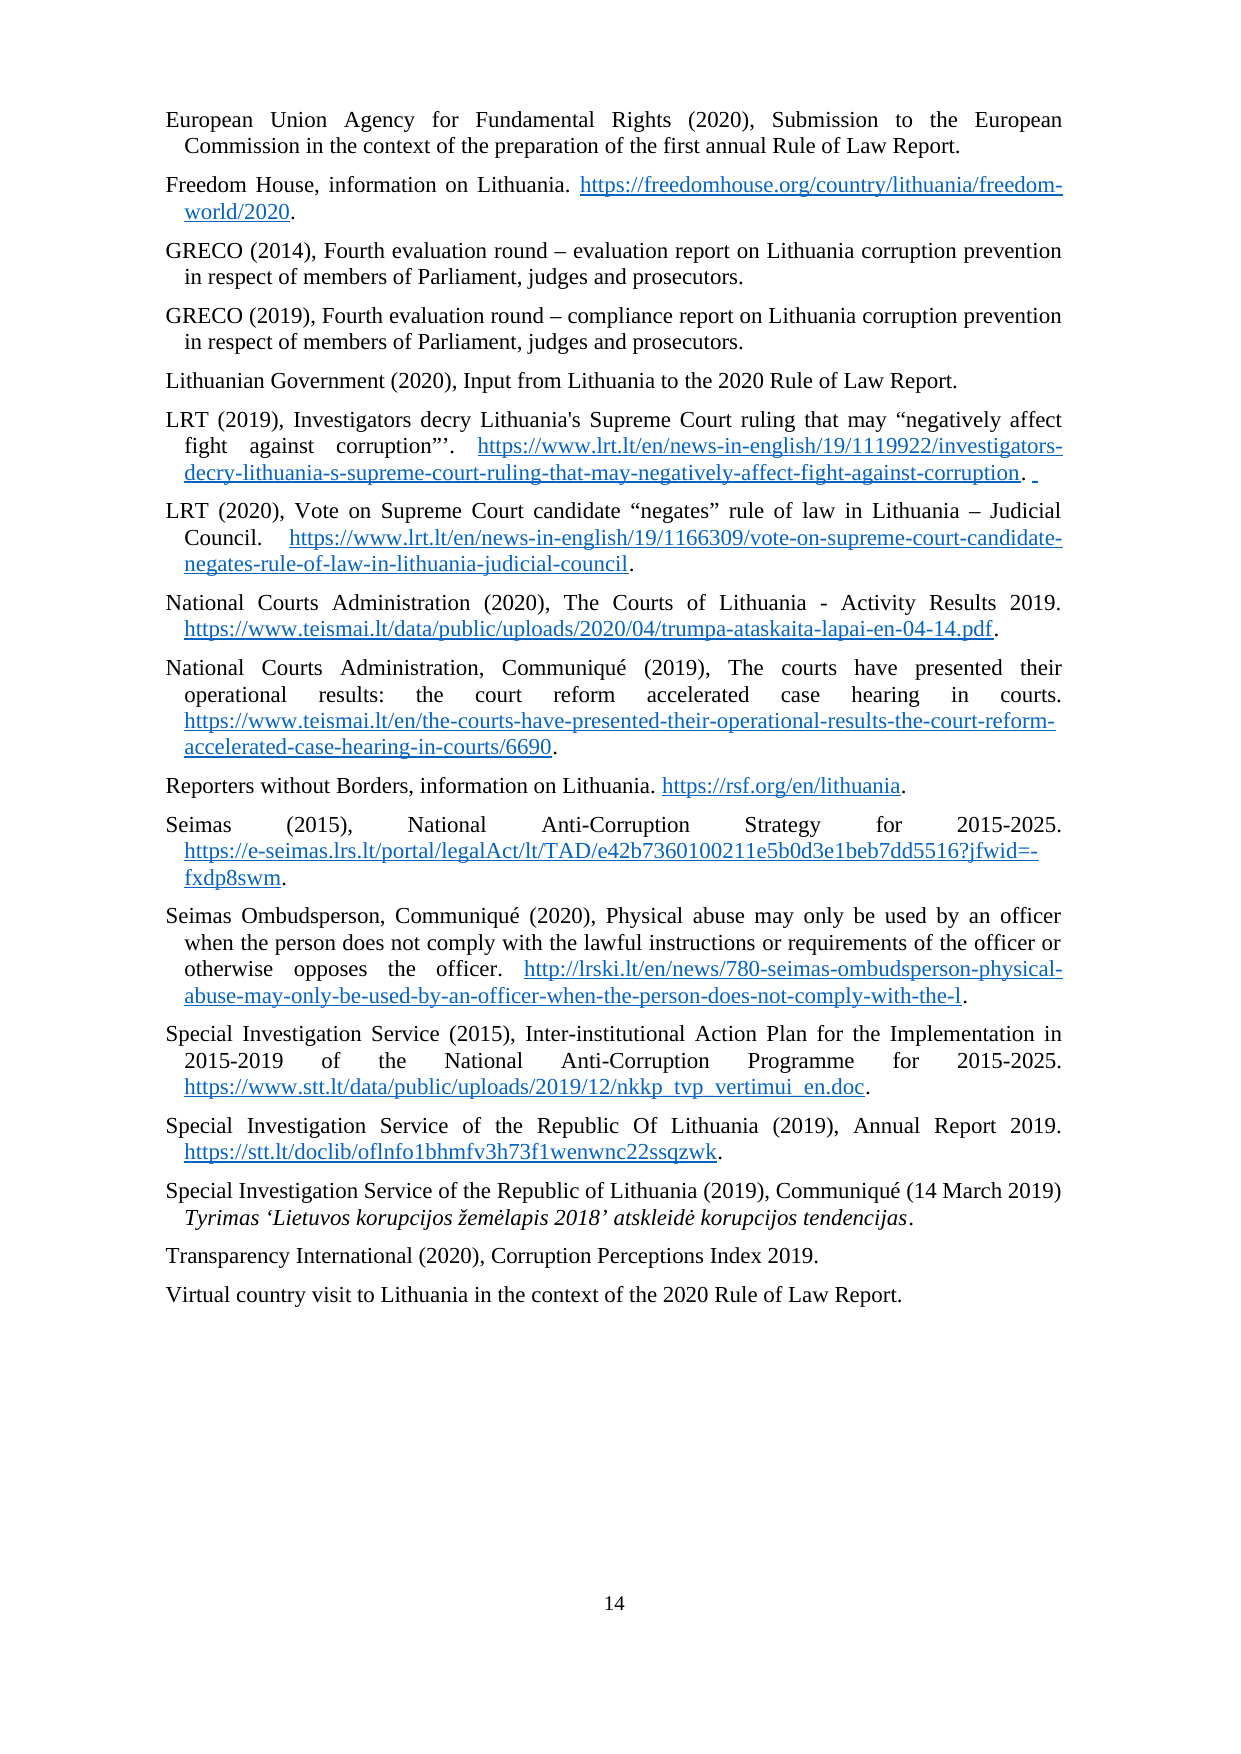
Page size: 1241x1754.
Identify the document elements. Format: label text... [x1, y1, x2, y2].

text Freedom House, information on Lithuania. https://freedomhouse.org/country/lithuania/freedom-world/2020. [165, 171, 1063, 224]
text Special Investigation Service (2015), Inter-institutional Action Plan for the Implementation in 2015-2019 of the National Anti-Corruption Programme for 2015-2025. https://www.stt.lt/data/public/uploads/2019/12/nkkp_tvp_vertimui_en.doc. [165, 1021, 1063, 1099]
text Special Investigation Service of the Republic of Lithuania (2019), Communiqué (14 March 2019) Tyrimas ‘Lietuvos korupcijos žemėlapis 2018’ atskleidė korupcijos tendencijas. [165, 1177, 1063, 1230]
text Reporters without Borders, information on Lithuania. https://rsf.org/en/lithuania. [165, 772, 1063, 798]
text Seimas Ombudsperson, Communiqué (2020), Physical abuse may only be used by an officer when the person does not comply with the lawful instructions or requirements of the officer or otherwise opposes the officer. http://lrski.lt/en/news/780-seimas-ombudsperson-physical-abuse-may-only-be-used-by-an-officer-when-the-person-does-not-comply-with-the-l. [165, 903, 1063, 1008]
text LRT (2020), Vote on Supreme Court candidate “negates” rule of law in Lithuania – Judicial Council. https://www.lrt.lt/en/news-in-english/19/1166309/vote-on-supreme-court-candidate-negates-rule-of-law-in-lithuania-judicial-council. [165, 497, 1063, 577]
text GRECO (2019), Fourth evaluation round – compliance report on Lithuania corruption prevention in respect of members of Parliament, judges and prosecutors. [165, 302, 1063, 354]
text National Courts Administration, Communiqué (2019), The courts have presented their operational results: the court reform accelerated case hearing in courts. https://www.teismai.lt/en/the-courts-have-presented-their-operational-results-the-court-reform-accelerated-case-hearing-in-courts/6690. [165, 654, 1063, 760]
text Transparency International (2020), Corruption Perceptions Index 2019. [165, 1242, 1063, 1269]
text European Union Agency for Fundamental Rights (2020), Submission to the European Commission in the context of the preparation of the first annual Rule of Law Report. [165, 106, 1063, 159]
text LRT (2019), Investigators decry Lithuania's Supreme Court ruling that may “negatively affect fight against corruption”’. https://www.lrt.lt/en/news-in-english/19/1119922/investigators-decry-lithuania-s-supreme-court-ruling-that-may-negatively-affect-fight-against-corruption. [165, 406, 1063, 485]
text GRECO (2014), Fourth evaluation round – evaluation report on Lithuania corruption prevention in respect of members of Parliament, judges and prosecutors. [165, 237, 1063, 289]
text Seimas (2015), National Anti-Corruption Strategy for 2015-2025. https://e-seimas.lrs.lt/portal/legalAct/lt/TAD/e42b7360100211e5b0d3e1beb7dd5516?jfwid=-fxdp8swm. [165, 811, 1063, 890]
text National Courts Administration (2020), The Courts of Lithuania - Activity Results 2019. https://www.teismai.lt/data/public/uploads/2020/04/trumpa-ataskaita-lapai-en-04-14.pdf. [165, 589, 1063, 642]
text Virtual country visit to Lithuania in the context of the 2020 Rule of Law Report. [165, 1281, 1063, 1308]
text Special Investigation Service of the Republic Of Lithuania (2019), Annual Report 2019. https://stt.lt/doclib/oflnfo1bhmfv3h73f1wenwnc22ssqzwk. [165, 1112, 1063, 1165]
text Lithuanian Government (2020), Input from Lithuania to the 2020 Rule of Law Report. [165, 367, 1063, 393]
